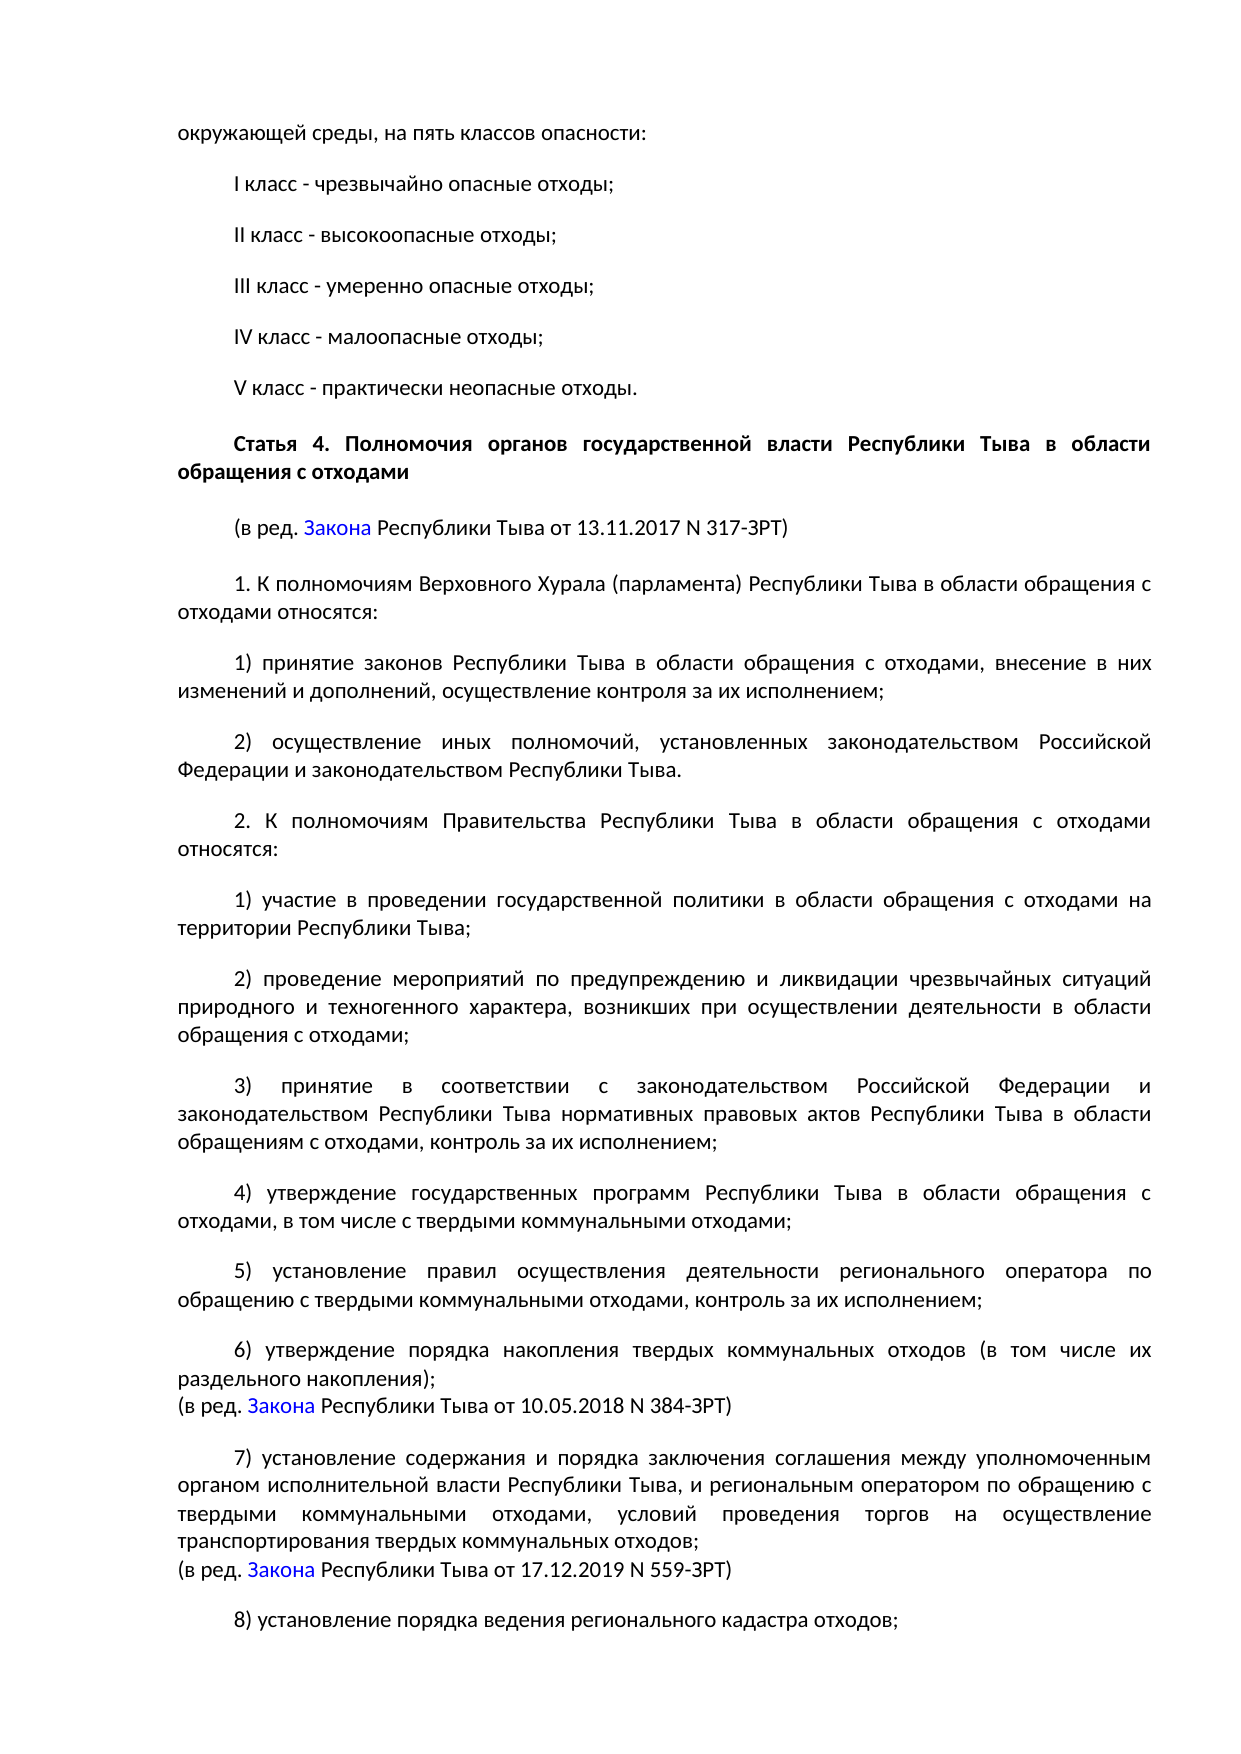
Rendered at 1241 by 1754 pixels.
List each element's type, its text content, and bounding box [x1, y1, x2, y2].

text (в ред. Закона Республики Тыва от 10.05.2018 N 384-ЗРТ) [177, 1392, 1152, 1420]
text 6) утверждение порядка накопления твердых коммунальных отходов (в том числе их раздельного накопления); [177, 1336, 1152, 1392]
text II класс - высокоопасные отходы; [177, 220, 1152, 248]
text I класс - чрезвычайно опасные отходы; [177, 169, 1152, 197]
text 5) установление правил осуществления деятельности регионального оператора по обращению с твердыми коммунальными отходами, контроль за их исполнением; [177, 1257, 1152, 1313]
text 1. К полномочиям Верховного Хурала (парламента) Республики Тыва в области обращения с отходами относятся: [177, 569, 1152, 625]
text IV класс - малоопасные отходы; [177, 322, 1152, 350]
text 3) принятие в соответствии с законодательством Российской Федерации и законодательством Республики Тыва нормативных правовых актов Республики Тыва в области обращениям с отходами, контроль за их исполнением; [177, 1071, 1152, 1155]
text (в ред. Закона Республики Тыва от 17.12.2019 N 559-ЗРТ) [177, 1555, 1152, 1583]
title Статья 4. Полномочия органов государственной власти Республики Тыва в области обращения с отходами [177, 429, 1152, 485]
text (в ред. Закона Республики Тыва от 13.11.2017 N 317-ЗРТ) [177, 513, 1152, 541]
text 7) установление содержания и порядка заключения соглашения между уполномоченным органом исполнительной власти Республики Тыва, и региональным оператором по обращению с твердыми коммунальными отходами, условий проведения торгов на осуществление транспортирования твердых коммунальных отходов; [177, 1443, 1152, 1555]
text 1) участие в проведении государственной политики в области обращения с отходами на территории Республики Тыва; [177, 885, 1152, 941]
text 2) проведение мероприятий по предупреждению и ликвидации чрезвычайных ситуаций природного и техногенного характера, возникших при осуществлении деятельности в области обращения с отходами; [177, 964, 1152, 1048]
text V класс - практически неопасные отходы. [177, 373, 1152, 401]
text 4) утверждение государственных программ Республики Тыва в области обращения с отходами, в том числе с твердыми коммунальными отходами; [177, 1178, 1152, 1234]
text 2) осуществление иных полномочий, установленных законодательством Российской Федерации и законодательством Республики Тыва. [177, 727, 1152, 783]
text III класс - умеренно опасные отходы; [177, 271, 1152, 299]
text 1) принятие законов Республики Тыва в области обращения с отходами, внесение в них изменений и дополнений, осуществление контроля за их исполнением; [177, 648, 1152, 704]
text 8) установление порядка ведения регионального кадастра отходов; [177, 1606, 1152, 1634]
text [177, 118, 1152, 146]
text 2. К полномочиям Правительства Республики Тыва в области обращения с отходами относятся: [177, 806, 1152, 862]
